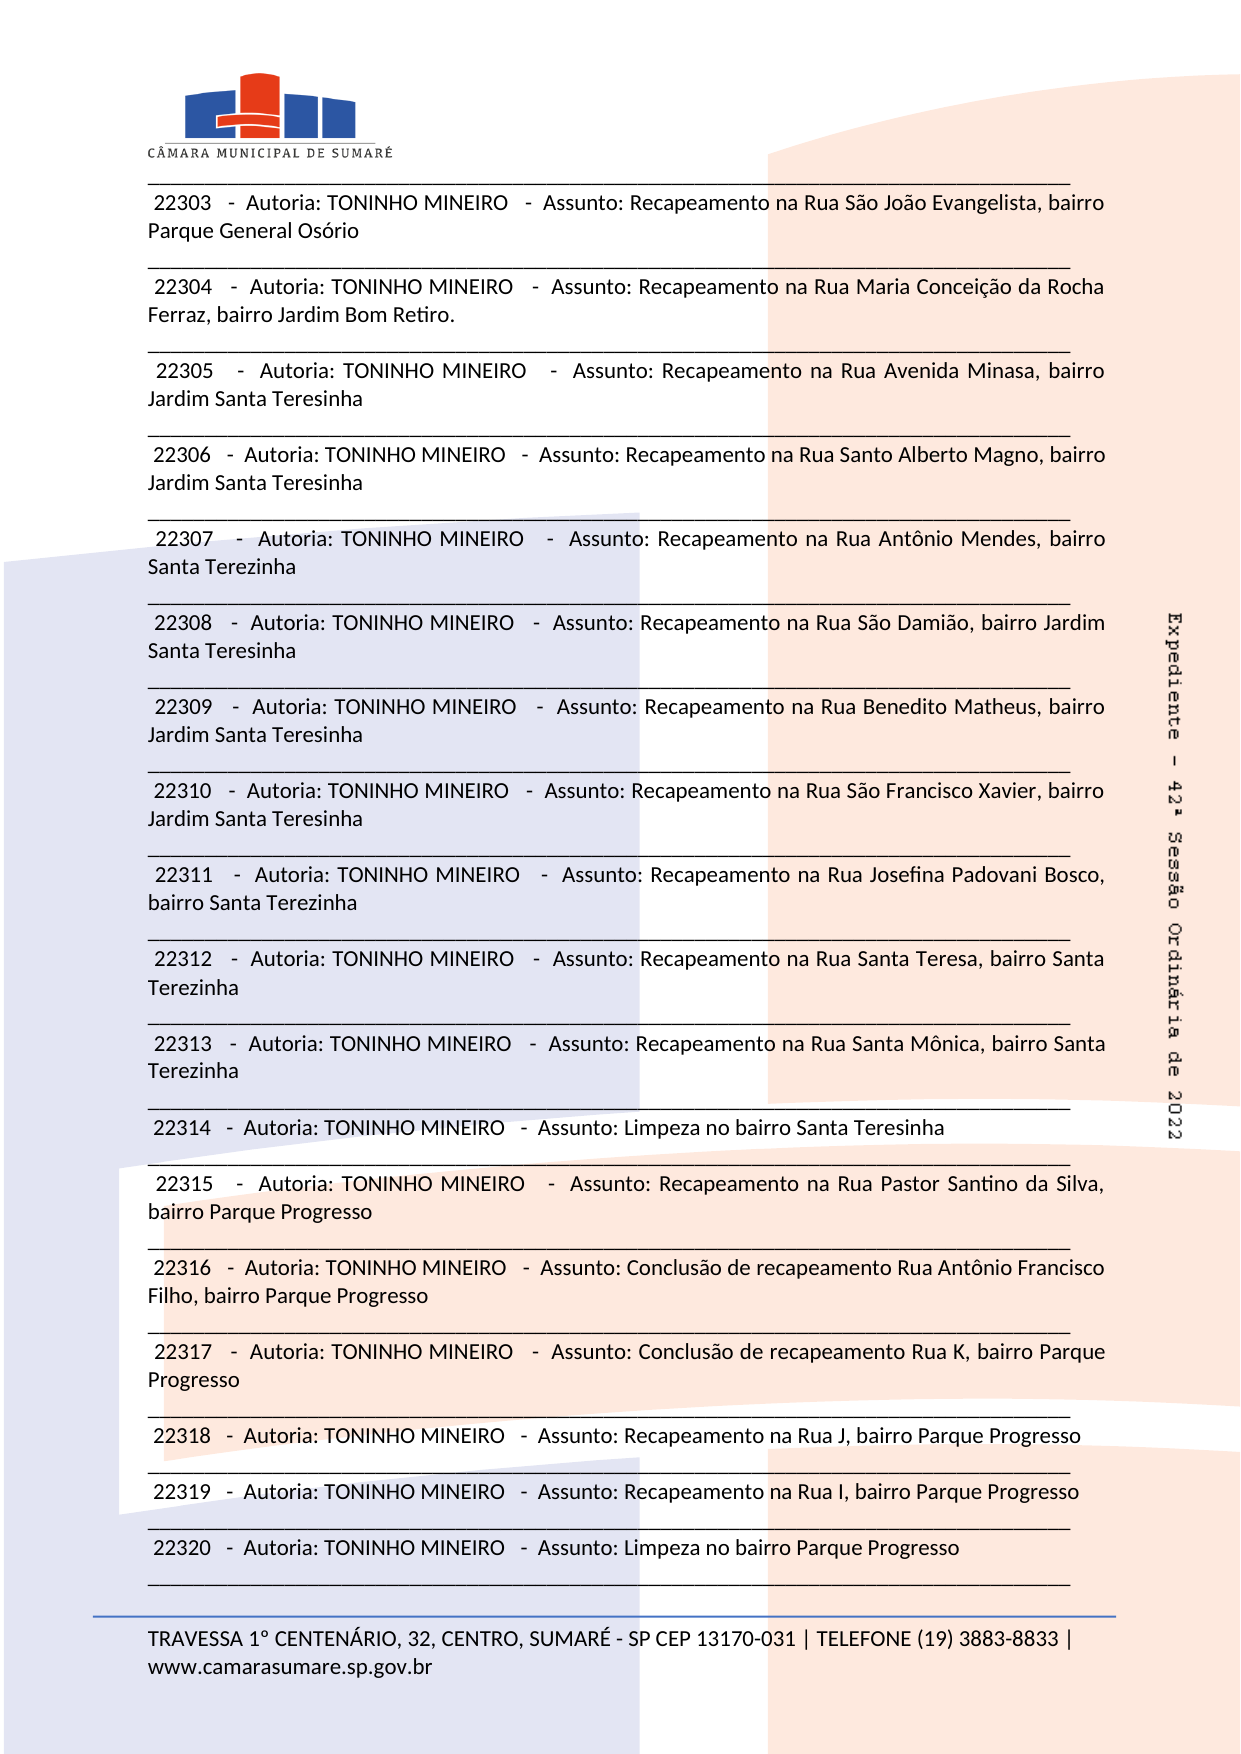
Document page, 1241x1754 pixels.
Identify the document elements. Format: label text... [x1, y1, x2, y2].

text _________________________________________________________________________________ [148, 1561, 1107, 1589]
text _________________________________________________________________________________ [148, 1085, 1107, 1113]
text _________________________________________________________________________________ [148, 748, 1107, 776]
text 22312 - Autoria: TONINHO MINEIRO - Assunto: Recapeamento na Rua Santa Teresa, bairro Santa Terezinha [148, 944, 1107, 1001]
picture [147, 73, 394, 160]
text 22313 - Autoria: TONINHO MINEIRO - Assunto: Recapeamento na Rua Santa Mônica, bairro Santa Terezinha [148, 1029, 1107, 1085]
text _________________________________________________________________________________ [148, 1505, 1107, 1533]
text 22311 - Autoria: TONINHO MINEIRO - Assunto: Recapeamento na Rua Josefina Padovani Bosco, bairro Santa Terezinha [148, 861, 1107, 917]
text _________________________________________________________________________________ [148, 244, 1107, 272]
text _________________________________________________________________________________ [148, 917, 1107, 944]
text _________________________________________________________________________________ [148, 1141, 1107, 1169]
text 22306 - Autoria: TONINHO MINEIRO - Assunto: Recapeamento na Rua Santo Alberto Magno, bairro Jardim Santa Teresinha [148, 440, 1107, 496]
text _________________________________________________________________________________ [148, 328, 1107, 356]
text 22304 - Autoria: TONINHO MINEIRO - Assunto: Recapeamento na Rua Maria Conceição da Rocha Ferraz, bairro Jardim Bom Retiro. [148, 272, 1107, 328]
text 22315 - Autoria: TONINHO MINEIRO - Assunto: Recapeamento na Rua Pastor Santino da Silva, bairro Parque Progresso [148, 1169, 1107, 1225]
text 22317 - Autoria: TONINHO MINEIRO - Assunto: Conclusão de recapeamento Rua K, bairro Parque Progresso [148, 1337, 1107, 1393]
text _________________________________________________________________________________ [148, 412, 1107, 440]
text _________________________________________________________________________________ [148, 1309, 1107, 1337]
text _________________________________________________________________________________ [148, 1001, 1107, 1029]
text _________________________________________________________________________________ [148, 1393, 1107, 1421]
text _________________________________________________________________________________ [148, 160, 1107, 188]
text _________________________________________________________________________________ [148, 664, 1107, 692]
text 22307 - Autoria: TONINHO MINEIRO - Assunto: Recapeamento na Rua Antônio Mendes, bairro Santa Terezinha [148, 524, 1107, 580]
text 22314 - Autoria: TONINHO MINEIRO - Assunto: Limpeza no bairro Santa Teresinha [148, 1113, 1107, 1141]
text 22308 - Autoria: TONINHO MINEIRO - Assunto: Recapeamento na Rua São Damião, bairro Jardim Santa Teresinha [148, 608, 1107, 664]
text 22319 - Autoria: TONINHO MINEIRO - Assunto: Recapeamento na Rua I, bairro Parque Progresso [148, 1477, 1107, 1505]
text 22305 - Autoria: TONINHO MINEIRO - Assunto: Recapeamento na Rua Avenida Minasa, bairro Jardim Santa Teresinha [148, 356, 1107, 412]
text 22309 - Autoria: TONINHO MINEIRO - Assunto: Recapeamento na Rua Benedito Matheus, bairro Jardim Santa Teresinha [148, 692, 1107, 748]
text 22303 - Autoria: TONINHO MINEIRO - Assunto: Recapeamento na Rua São João Evangelista, bairro Parque General Osório [148, 188, 1107, 244]
text _________________________________________________________________________________ [148, 1449, 1107, 1477]
text 22310 - Autoria: TONINHO MINEIRO - Assunto: Recapeamento na Rua São Francisco Xavier, bairro Jardim Santa Teresinha [148, 776, 1107, 832]
picture [1142, 609, 1205, 1145]
text 22320 - Autoria: TONINHO MINEIRO - Assunto: Limpeza no bairro Parque Progresso [148, 1533, 1107, 1561]
text _________________________________________________________________________________ [148, 1225, 1107, 1253]
text 22316 - Autoria: TONINHO MINEIRO - Assunto: Conclusão de recapeamento Rua Antônio Francisco Filho, bairro Parque Progresso [148, 1253, 1107, 1309]
text _________________________________________________________________________________ [148, 496, 1107, 524]
text 22318 - Autoria: TONINHO MINEIRO - Assunto: Recapeamento na Rua J, bairro Parque Progresso [148, 1421, 1107, 1449]
text _________________________________________________________________________________ [148, 580, 1107, 608]
text _________________________________________________________________________________ [148, 832, 1107, 861]
